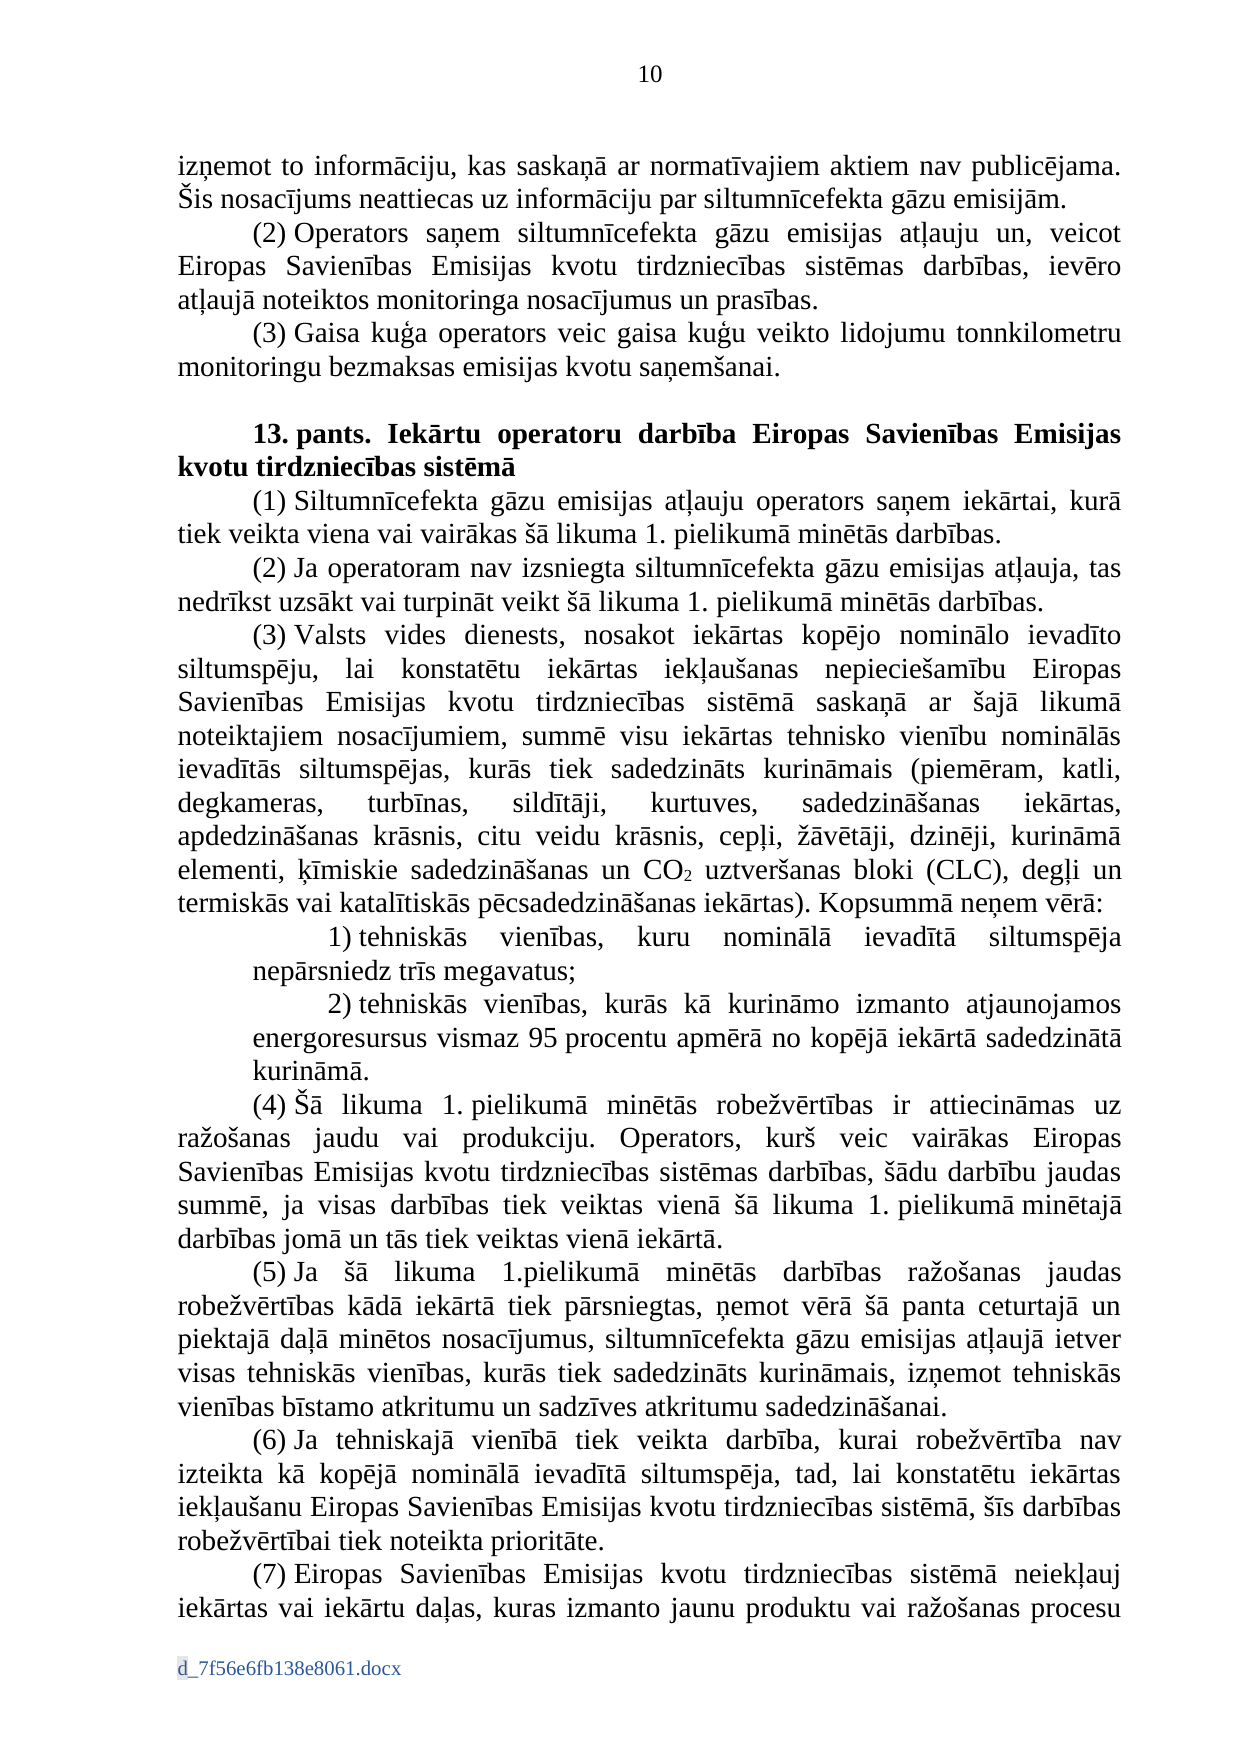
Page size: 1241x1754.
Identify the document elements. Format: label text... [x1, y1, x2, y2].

text (6) Ja tehniskajā vienībā tiek veikta darbība, kurai robežvērtība nav izteikta kā kopējā nominālā ievadītā siltumspēja, tad, lai konstatētu iekārtas iekļaušanu Eiropas Savienības Emisijas kvotu tirdzniecības sistēmā, šīs darbības robežvērtībai tiek noteikta prioritāte. [177, 1422, 1122, 1556]
text (1) Siltumnīcefekta gāzu emisijas atļauju operators saņem iekārtai, kurā tiek veikta viena vai vairākas šā likuma 1. pielikumā minētās darbības. [177, 483, 1122, 550]
text 1) tehniskās vienības, kuru nominālā ievadītā siltumspēja nepārsniedz trīs megavatus; [252, 919, 1122, 986]
text (5) Ja šā likuma 1.pielikumā minētās darbības ražošanas jaudas robežvērtības kādā iekārtā tiek pārsniegtas, ņemot vērā šā panta ceturtajā un piektajā daļā minētos nosacījumus, siltumnīcefekta gāzu emisijas atļaujā ietver visas tehniskās vienības, kurās tiek sadedzināts kurināmais, izņemot tehniskās vienības bīstamo atkritumu un sadzīves atkritumu sadedzināšanai. [177, 1254, 1122, 1422]
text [177, 148, 1122, 215]
text (2) Operators saņem siltumnīcefekta gāzu emisijas atļauju un, veicot Eiropas Savienības Emisijas kvotu tirdzniecības sistēmas darbības, ievēro atļaujā noteiktos monitoringa nosacījumus un prasības. [177, 215, 1122, 315]
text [177, 1556, 1122, 1623]
text (3) Valsts vides dienests, nosakot iekārtas kopējo nominālo ievadīto siltumspēju, lai konstatētu iekārtas iekļaušanas nepieciešamību Eiropas Savienības Emisijas kvotu tirdzniecības sistēmā saskaņā ar šajā likumā noteiktajiem nosacījumiem, summē visu iekārtas tehnisko vienību nominālās ievadītās siltumspējas, kurās tiek sadedzināts kurināmais (piemēram, katli, degkameras, turbīnas, sildītāji, kurtuves, sadedzināšanas iekārtas, apdedzināšanas krāsnis, citu veidu krāsnis, cepļi, žāvētāji, dzinēji, kurināmā elementi, ķīmiskie sadedzināšanas un CO2 uztveršanas bloki (CLC), degļi un termiskās vai katalītiskās pēcsadedzināšanas iekārtas). Kopsummā neņem vērā: [177, 617, 1122, 919]
text 2) tehniskās vienības, kurās kā kurināmo izmanto atjaunojamos energoresursus vismaz 95 procentu apmērā no kopējā iekārtā sadedzinātā kurināmā. [252, 986, 1122, 1087]
text (2) Ja operatoram nav izsniegta siltumnīcefekta gāzu emisijas atļauja, tas nedrīkst uzsākt vai turpināt veikt šā likuma 1. pielikumā minētās darbības. [177, 550, 1122, 617]
text 13. pants. Iekārtu operatoru darbība Eiropas Savienības Emisijas kvotu tirdzniecības sistēmā [177, 416, 1122, 483]
text (3) Gaisa kuģa operators veic gaisa kuģu veikto lidojumu tonnkilometru monitoringu bezmaksas emisijas kvotu saņemšanai. [177, 315, 1122, 382]
text (4) Šā likuma 1. pielikumā minētās robežvērtības ir attiecināmas uz ražošanas jaudu vai produkciju. Operators, kurš veic vairākas Eiropas Savienības Emisijas kvotu tirdzniecības sistēmas darbības, šādu darbību jaudas summē, ja visas darbības tiek veiktas vienā šā likuma 1. pielikumā minētajā darbības jomā un tās tiek veiktas vienā iekārtā. [177, 1087, 1122, 1254]
